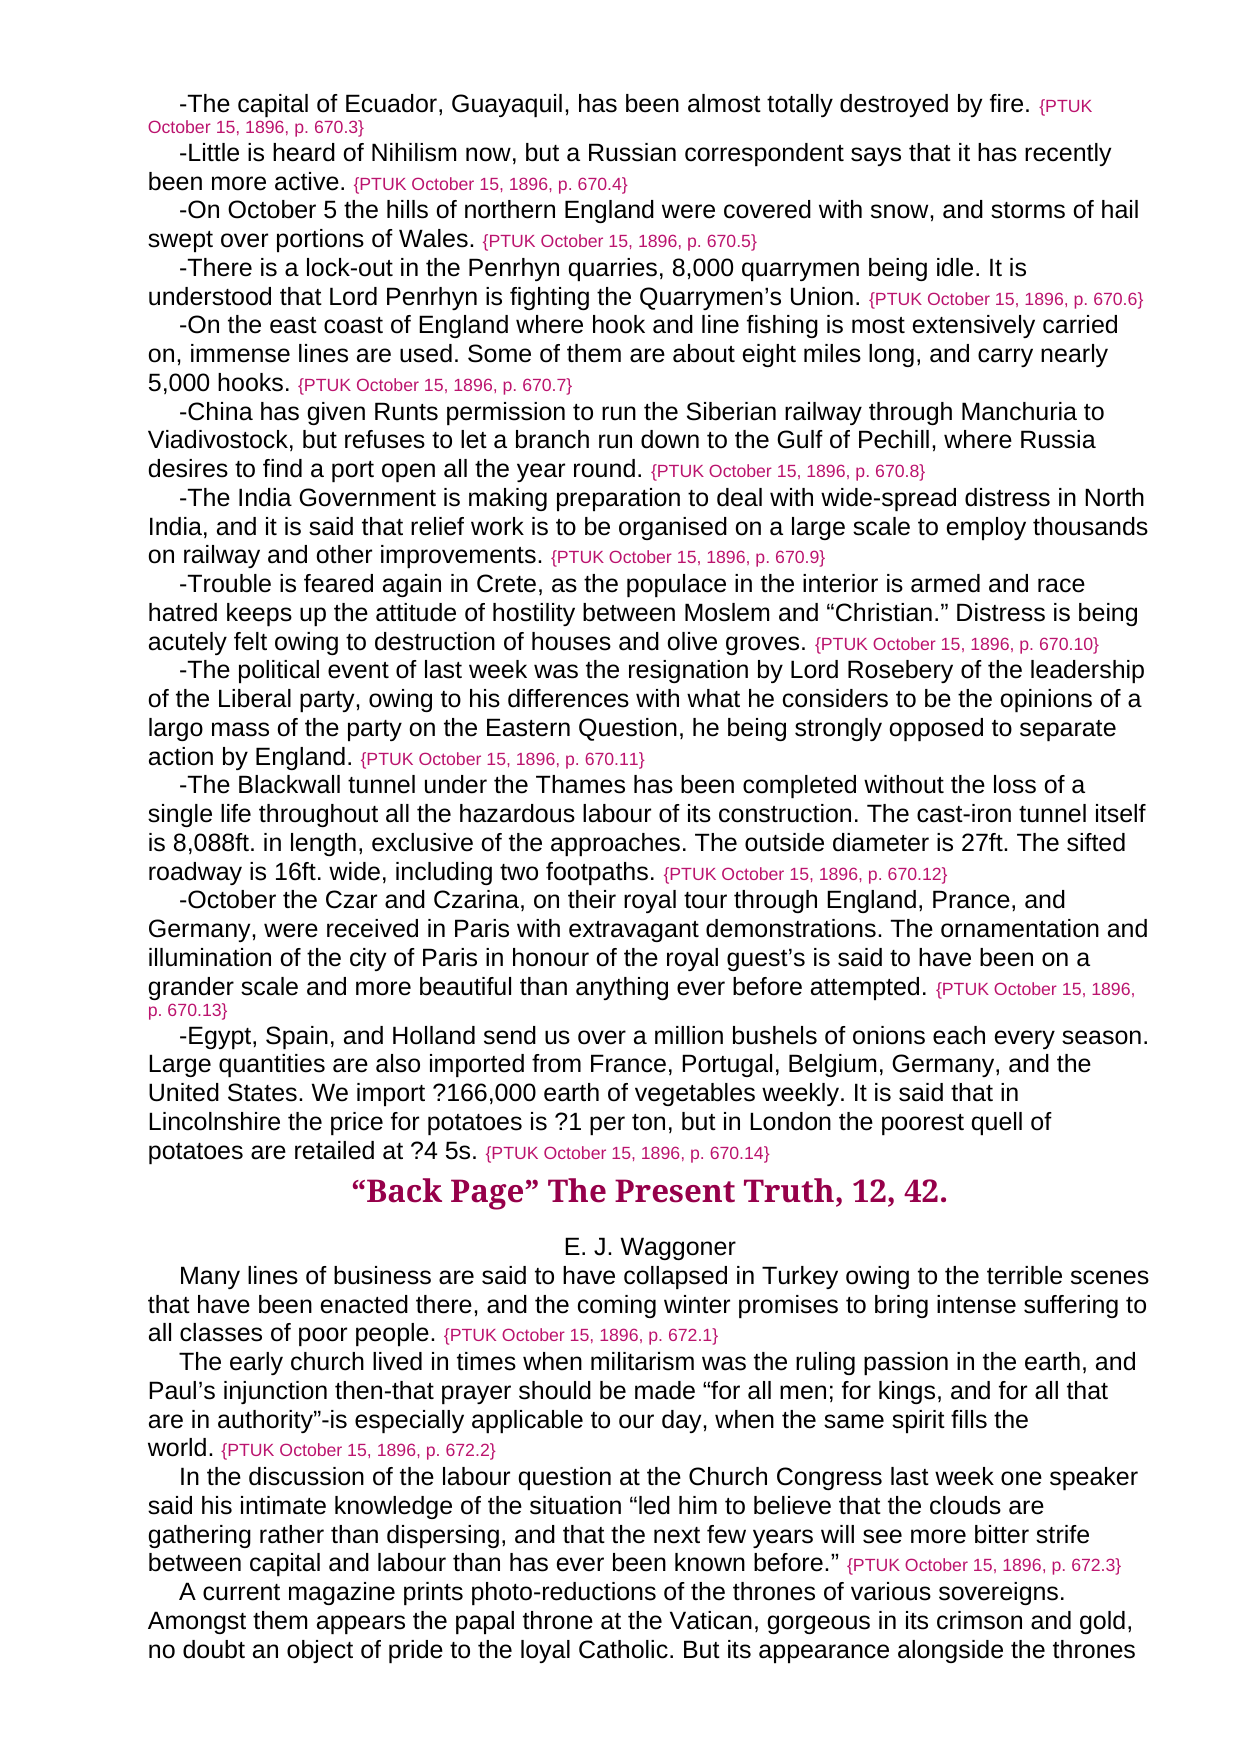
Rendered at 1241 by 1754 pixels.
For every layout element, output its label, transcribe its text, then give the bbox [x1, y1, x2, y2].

text -The India Government is making preparation to deal with wide-spread distress in North India, and it is said that relief work is to be organised on a large scale to employ thousands on railway and other improvements. {PTUK October 15, 1896, p. 670.9} [148, 483, 1152, 569]
text “Back Page” The Present Truth, 12, 42. [148, 1164, 1152, 1211]
text -The political event of last week was the resignation by Lord Rosebery of the leadership of the Liberal party, owing to his differences with what he considers to be the opinions of a largo mass of the party on the Eastern Question, he being strongly opposed to separate action by England. {PTUK October 15, 1896, p. 670.11} [148, 655, 1152, 770]
text -China has given Runts permission to run the Siberian railway through Manchuria to Viadivostock, but refuses to let a branch run down to the Gulf of Pechill, where Russia desires to find a port open all the year round. {PTUK October 15, 1896, p. 670.8} [148, 396, 1152, 483]
text -Trouble is feared again in Crete, as the populace in the interior is armed and race hatred keeps up the attitude of hostility between Moslem and “Christian.” Distress is being acutely felt owing to destruction of houses and olive groves. {PTUK October 15, 1896, p. 670.10} [148, 569, 1152, 655]
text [148, 1577, 1152, 1663]
text Many lines of business are said to have collapsed in Turkey owing to the terrible scenes that have been enacted there, and the coming winter promises to bring intense suffering to all classes of poor people. {PTUK October 15, 1896, p. 672.1} [148, 1261, 1152, 1347]
text -October the Czar and Czarina, on their royal tour through England, Prance, and Germany, were received in Paris with extravagant demonstrations. The ornamentation and illumination of the city of Paris in honour of the royal guest’s is said to have been on a grander scale and more beautiful than anything ever before attempted. {PTUK October 15, 1896, p. 670.13} [148, 885, 1152, 1021]
text -There is a lock-out in the Penrhyn quarries, 8,000 quarrymen being idle. It is understood that Lord Penrhyn is fighting the Quarrymen’s Union. {PTUK October 15, 1896, p. 670.6} [148, 253, 1152, 310]
text The early church lived in times when militarism was the ruling passion in the earth, and Paul’s injunction then-that prayer should be made “for all men; for kings, and for all that are in authority”-is especially applicable to our day, when the same spirit fills the world. {PTUK October 15, 1896, p. 672.2} [148, 1347, 1152, 1462]
text -The Blackwall tunnel under the Thames has been completed without the loss of a single life throughout all the hazardous labour of its construction. The cast-iron tunnel itself is 8,088ft. in length, exclusive of the approaches. The outside diameter is 27ft. The sifted roadway is 16ft. wide, including two footpaths. {PTUK October 15, 1896, p. 670.12} [148, 770, 1152, 885]
text In the discussion of the labour question at the Church Congress last week one speaker said his intimate knowledge of the situation “led him to believe that the clouds are gathering rather than dispersing, and that the next few years will see more bitter strife between capital and labour than has ever been known before.” {PTUK October 15, 1896, p. 672.3} [148, 1462, 1152, 1577]
text -Little is heard of Nihilism now, but a Russian correspondent says that it has recently been more active. {PTUK October 15, 1896, p. 670.4} [148, 138, 1152, 195]
text -On the east coast of England where hook and line fishing is most extensively carried on, immense lines are used. Some of them are about eight miles long, and carry nearly 5,000 hooks. {PTUK October 15, 1896, p. 670.7} [148, 310, 1152, 396]
text E. J. Waggoner [148, 1232, 1152, 1261]
text -The capital of Ecuador, Guayaquil, has been almost totally destroyed by fire. {PTUK October 15, 1896, p. 670.3} [148, 88, 1152, 138]
text -On October 5 the hills of northern England were covered with snow, and storms of hail swept over portions of Wales. {PTUK October 15, 1896, p. 670.5} [148, 195, 1152, 253]
text -Egypt, Spain, and Holland send us over a million bushels of onions each every season. Large quantities are also imported from France, Portugal, Belgium, Germany, and the United States. We import ?166,000 earth of vegetables weekly. It is said that in Lincolnshire the price for potatoes is ?1 per ton, but in London the poorest quell of potatoes are retailed at ?4 5s. {PTUK October 15, 1896, p. 670.14} [148, 1021, 1152, 1164]
